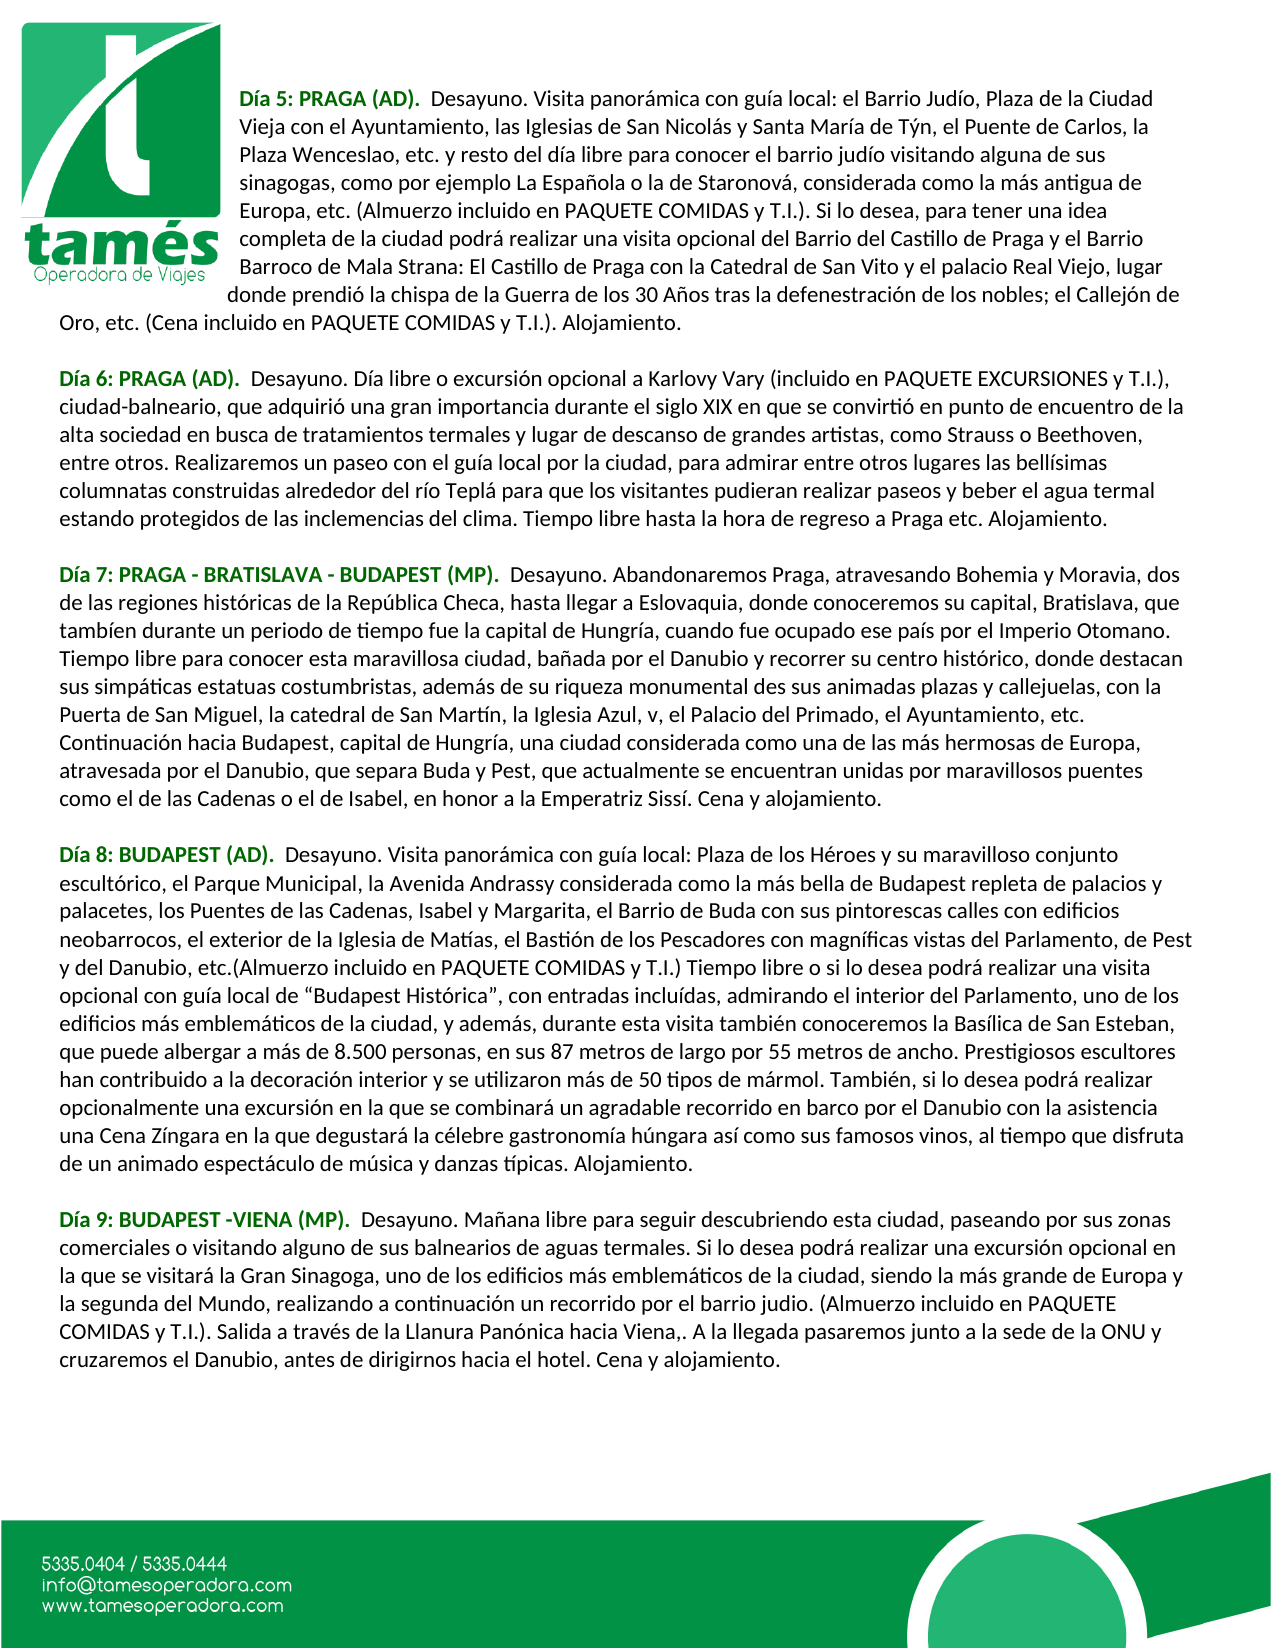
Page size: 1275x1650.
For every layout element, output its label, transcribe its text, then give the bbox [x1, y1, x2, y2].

subtitle Día 9: BUDAPEST -VIENA (MP). Desayuno. Mañana libre para seguir descubriendo esta ciudad, paseando por sus zonas comerciales o visitando alguno de sus balnearios de aguas termales. Si lo desea podrá realizar una excursión opcional en la que se visitará la Gran Sinagoga, uno de los edificios más emblemáticos de la ciudad, siendo la más grande de Europa y la segunda del Mundo, realizando a continuación un recorrido por el barrio judio. (Almuerzo incluido en PAQUETE COMIDAS y T.I.). Salida a través de la Llanura Panónica hacia Viena,. A la llegada pasaremos junto a la sede de la ONU y cruzaremos el Danubio, antes de dirigirnos hacia el hotel. Cena y alojamiento. [59, 1205, 1196, 1373]
picture [0, 1465, 1271, 1647]
picture [17, 17, 220, 286]
subtitle Día 6: PRAGA (AD). Desayuno. Día libre o excursión opcional a Karlovy Vary (incluido en PAQUETE EXCURSIONES y T.I.), ciudad-balneario, que adquirió una gran importancia durante el siglo XIX en que se convirtió en punto de encuentro de la alta sociedad en busca de tratamientos termales y lugar de descanso de grandes artistas, como Strauss o Beethoven, entre otros. Realizaremos un paseo con el guía local por la ciudad, para admirar entre otros lugares las bellísimas columnatas construidas alrededor del río Teplá para que los visitantes pudieran realizar paseos y beber el agua termal estando protegidos de las inclemencias del clima. Tiempo libre hasta la hora de regreso a Praga etc. Alojamiento. [59, 364, 1196, 532]
subtitle Día 5: PRAGA (AD). Desayuno. Visita panorámica con guía local: el Barrio Judío, Plaza de la Ciudad Vieja con el Ayuntamiento, las Iglesias de San Nicolás y Santa María de Týn, el Puente de Carlos, la Plaza Wenceslao, etc. y resto del día libre para conocer el barrio judío visitando alguna de sus sinagogas, como por ejemplo La Española o la de Staronová, considerada como la más antigua de Europa, etc. (Almuerzo incluido en PAQUETE COMIDAS y T.I.). Si lo desea, para tener una idea completa de la ciudad podrá realizar una visita opcional del Barrio del Castillo de Praga y el Barrio Barroco de Mala Strana: El Castillo de Praga con la Catedral de San Vito y el palacio Real Viejo, lugar donde prendió la chispa de la Guerra de los 30 Años tras la defenestración de los nobles; el Callejón de Oro, etc. (Cena incluido en PAQUETE COMIDAS y T.I.). Alojamiento. [59, 84, 1196, 336]
subtitle Día 7: PRAGA - BRATISLAVA - BUDAPEST (MP). Desayuno. Abandonaremos Praga, atravesando Bohemia y Moravia, dos de las regiones históricas de la República Checa, hasta llegar a Eslovaquia, donde conoceremos su capital, Bratislava, que tambíen durante un periodo de tiempo fue la capital de Hungría, cuando fue ocupado ese país por el Imperio Otomano. Tiempo libre para conocer esta maravillosa ciudad, bañada por el Danubio y recorrer su centro histórico, donde destacan sus simpáticas estatuas costumbristas, además de su riqueza monumental des sus animadas plazas y callejuelas, con la Puerta de San Miguel, la catedral de San Martín, la Iglesia Azul, v, el Palacio del Primado, el Ayuntamiento, etc. Continuación hacia Budapest, capital de Hungría, una ciudad considerada como una de las más hermosas de Europa, atravesada por el Danubio, que separa Buda y Pest, que actualmente se encuentran unidas por maravillosos puentes como el de las Cadenas o el de Isabel, en honor a la Emperatriz Sissí. Cena y alojamiento. [59, 560, 1196, 813]
subtitle Día 8: BUDAPEST (AD). Desayuno. Visita panorámica con guía local: Plaza de los Héroes y su maravilloso conjunto escultórico, el Parque Municipal, la Avenida Andrassy considerada como la más bella de Budapest repleta de palacios y palacetes, los Puentes de las Cadenas, Isabel y Margarita, el Barrio de Buda con sus pintorescas calles con edificios neobarrocos, el exterior de la Iglesia de Matías, el Bastión de los Pescadores con magníficas vistas del Parlamento, de Pest y del Danubio, etc.(Almuerzo incluido en PAQUETE COMIDAS y T.I.) Tiempo libre o si lo desea podrá realizar una visita opcional con guía local de “Budapest Histórica”, con entradas incluídas, admirando el interior del Parlamento, uno de los edificios más emblemáticos de la ciudad, y además, durante esta visita también conoceremos la Basílica de San Esteban, que puede albergar a más de 8.500 personas, en sus 87 metros de largo por 55 metros de ancho. Prestigiosos escultores han contribuido a la decoración interior y se utilizaron más de 50 tipos de mármol. También, si lo desea podrá realizar opcionalmente una excursión en la que se combinará un agradable recorrido en barco por el Danubio con la asistencia una Cena Zíngara en la que degustará la célebre gastronomía húngara así como sus famosos vinos, al tiempo que disfruta de un animado espectáculo de música y danzas típicas. Alojamiento. [59, 841, 1196, 1177]
